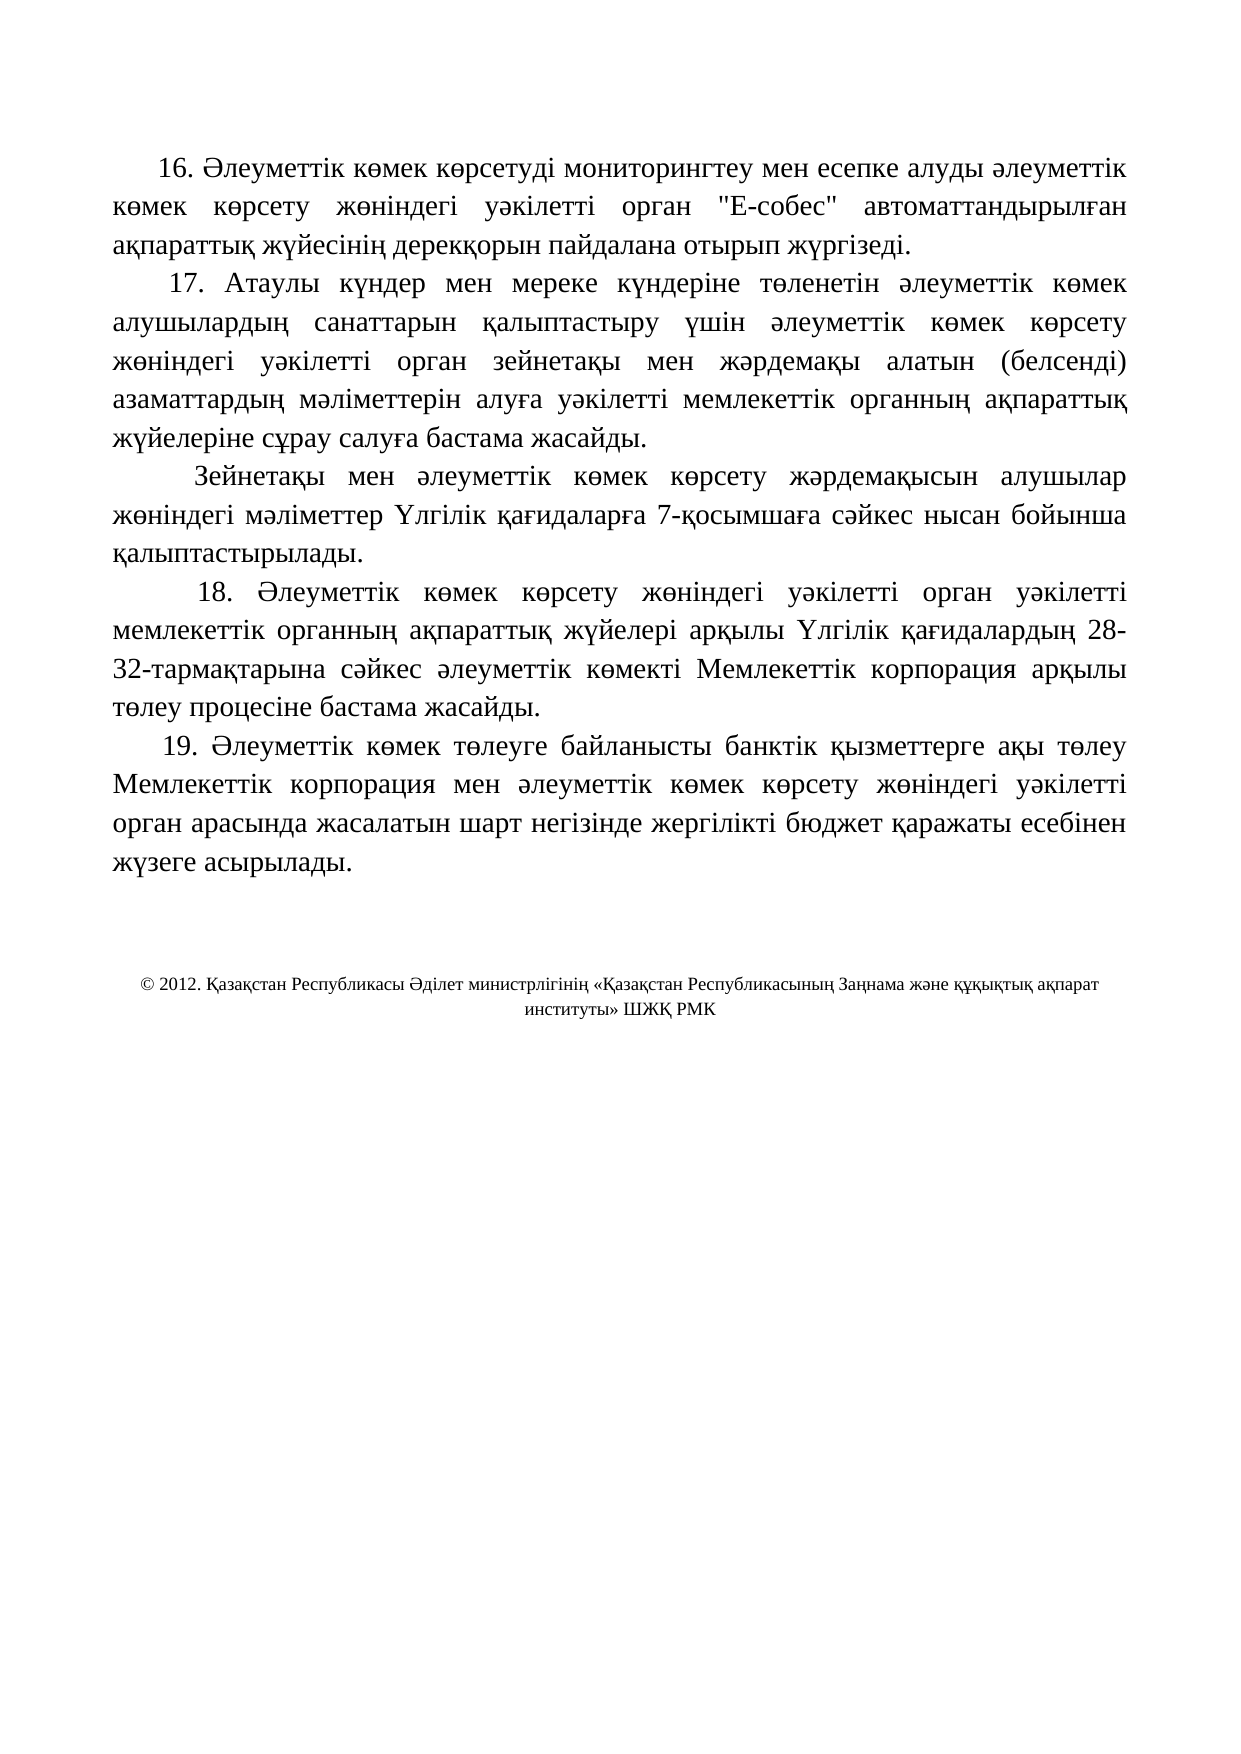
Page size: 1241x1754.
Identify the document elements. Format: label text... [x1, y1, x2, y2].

text 16. Әлеуметтік көмек көрсетуді мониторингтеу мен есепке алуды әлеуметтік көмек көрсету жөніндегі уәкілетті орган "Е-собес" автоматтандырылған ақпараттық жүйесінің дерекқорын пайдалана отырып жүргізеді. [112, 150, 1128, 261]
text © 2012. Қазақстан Республикасы Әділет министрлігінің «Қазақстан Республикасының Заңнама және құқықтық ақпарат институты» ШЖҚ РМК [112, 973, 1128, 1019]
text 18. Әлеуметтік көмек көрсету жөніндегі уәкілетті орган уәкілетті мемлекеттік органның ақпараттық жүйелері арқылы Үлгілік қағидалардың 28-32-тармақтарына сәйкес әлеуметтік көмекті Мемлекеттік корпорация арқылы төлеу процесіне бастама жасайды. [112, 574, 1128, 723]
text 19. Әлеуметтік көмек төлеуге байланысты банктік қызметтерге ақы төлеу Мемлекеттік корпорация мен әлеуметтік көмек көрсету жөніндегі уәкілетті орган арасында жасалатын шарт негізінде жергілікті бюджет қаражаты есебінен жүзеге асырылады. [112, 728, 1128, 877]
text 17. Атаулы күндер мен мереке күндеріне төленетін әлеуметтік көмек алушылардың санаттарын қалыптастыру үшін әлеуметтік көмек көрсету жөніндегі уәкілетті орган зейнетақы мен жәрдемақы алатын (белсенді) азаматтардың мәліметтерін алуға уәкілетті мемлекеттік органның ақпараттық жүйелеріне сұрау салуға бастама жасайды. [112, 266, 1128, 453]
text Зейнетақы мен әлеуметтік көмек көрсету жәрдемақысын алушылар жөніндегі мәліметтер Үлгілік қағидаларға 7-қосымшаға сәйкес нысан бойынша қалыптастырылады. [112, 458, 1128, 569]
